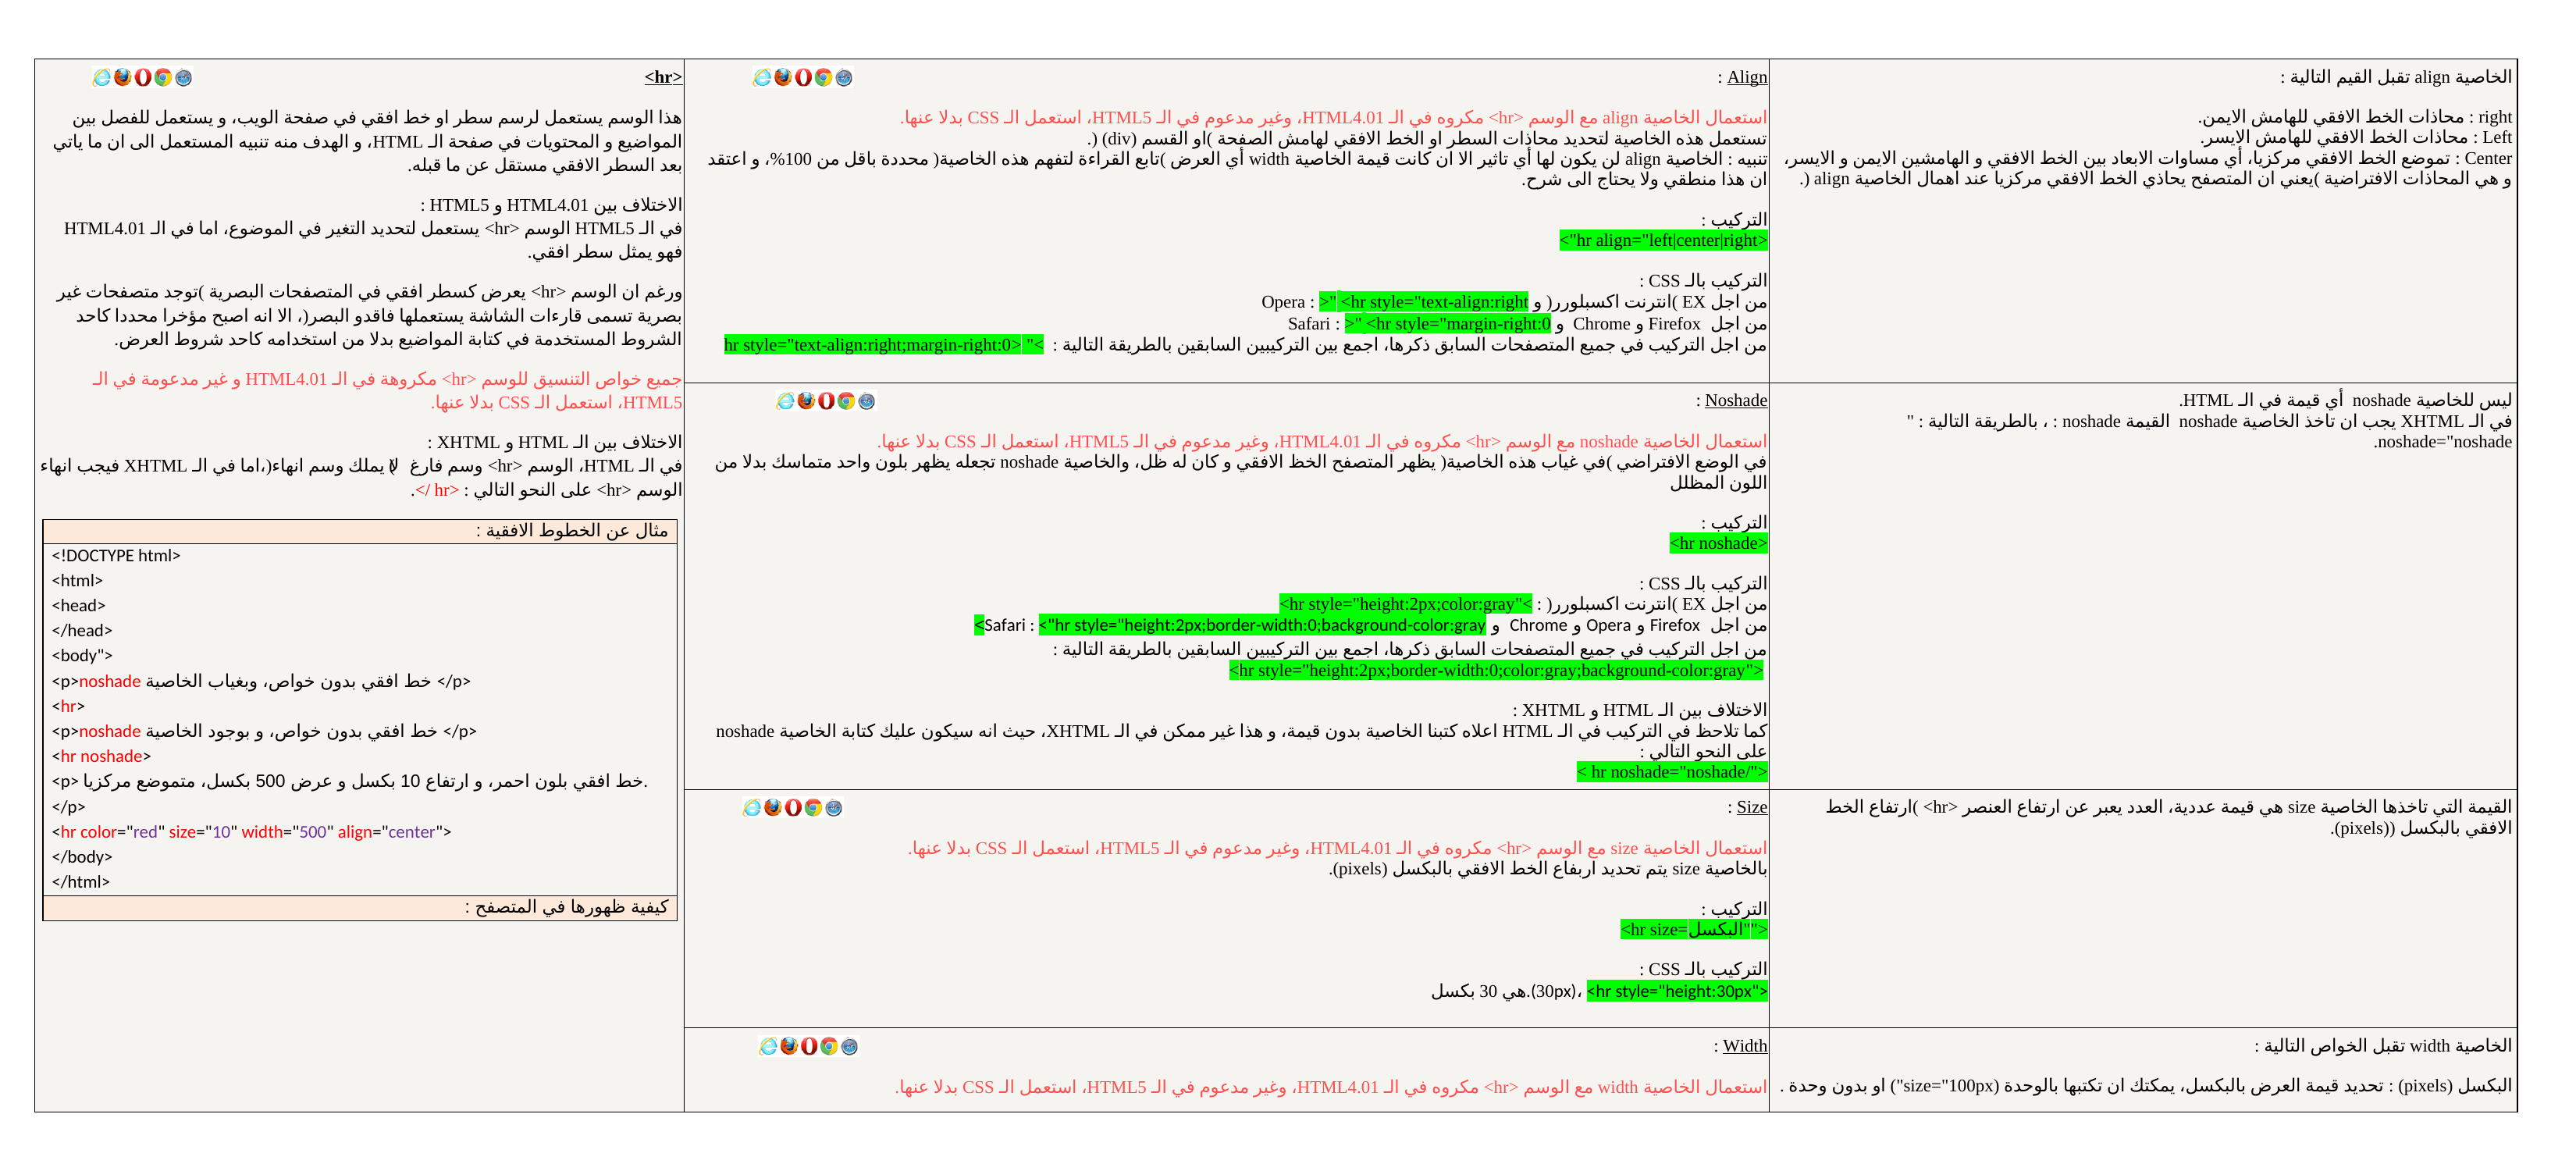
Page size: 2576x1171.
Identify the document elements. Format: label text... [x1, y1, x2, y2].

picture [742, 796, 845, 818]
table_cell الخاصية align تقبل القيم التالية : right : محاذات الخط الافقي للهامش الايمن. Left : محاذات الخط الافقي للهامش الايسر. Center : تموضع الخط الافقي مركزيا، أي مساوات الابعاد بين الخط الافقي و الهامشين الايمن و الايسر، و هي المحاذات الافتراضية )يعني ان المتصفح يحاذي الخط الافقي مركزيا عند اهمال الخاصية align (. [1770, 59, 2517, 382]
table_cell Noshade : استعمال الخاصية noshade مع الوسم <hr> مكروه في الـ HTML4.01، وغير مدعوم في الـ HTML5، استعمل الـ CSS بدلا عنها. في الوضع الافتراضي )في غياب هذه الخاصية( يظهر المتصفح الخظ الافقي و كان له ظل، والخاصية noshade تجعله يظهر بلون واحد متماسك بدلا من اللون المظلل التركيب : <hr noshade> التركيب بالـ CSS : من اجل EX )انترنت اكسبلورر( : >"hr style="height:2px;color:gray> من اجل Firefox و Opera و Chrome و Safari : <"hr style="height:2px;border-width:0;background-color:gray> من اجل التركيب في جميع المتصفحات السابق ذكرها، اجمع بين التركيبين السابقين بالطريقة التالية : <"hr style="height:2px;border-width:0;color:gray;background-color:gray> الاختلاف بين الـ HTML و XHTML : كما تلاحظ في التركيب في الـ HTML اعلاه كتبنا الخاصية بدون قيمة، و هذا غير ممكن في الـ XHTML، حيث انه سيكون عليك كتابة الخاصية noshade على النحو التالي : <"/hr noshade="noshade > [685, 383, 1769, 789]
picture [758, 1035, 860, 1057]
picture [91, 66, 194, 88]
table_cell ليس للخاصية noshade أي قيمة في الـ HTML. في الـ XHTML يجب ان تاخذ الخاصية noshade القيمة noshade : ، بالطريقة التالية : "noshade="noshade. [1770, 383, 2517, 789]
picture [775, 390, 877, 411]
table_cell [1770, 1028, 2517, 1112]
table_cell <hr> هذا الوسم يستعمل لرسم سطر او خط افقي في صفحة الويب، و يستعمل للفصل بين المواضيع و المحتويات في صفحة الـ HTML، و الهدف منه تنبيه المستعمل الى ان ما ياتي بعد السطر الافقي مستقل عن ما قبله. الاختلاف بين HTML4.01 و HTML5 : في الـ HTML5 الوسم <hr> يستعمل لتحديد التغير في الموضوع، اما في الـ HTML4.01 فهو يمثل سطر افقي. ورغم ان الوسم <hr> يعرض كسطر افقي في المتصفحات البصرية )توجد متصفحات غير بصرية تسمى قارءات الشاشة يستعملها فاقدو البصر(، الا انه اصبح مؤخرا محددا كاحد الشروط المستخدمة في كتابة المواضيع بدلا من استخدامه كاحد شروط العرض. جميع خواص التنسيق للوسم <hr> مكروهة في الـ HTML4.01 و غير مدعومة في الـ HTML5، استعمل الـ CSS بدلا عنها. الاختلاف بين الـ HTML و XHTML : في الـ HTML، الوسم <hr> وسم فارغ )لا يملك وسم انهاء(،اما في الـ XHTML فيجب انهاء الوسم <hr> على النحو التالي : <hr />. [35, 59, 684, 1112]
picture [752, 66, 855, 88]
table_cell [685, 1028, 1769, 1112]
table_cell Size : استعمال الخاصية size مع الوسم <hr> مكروه في الـ HTML4.01، وغير مدعوم في الـ HTML5، استعمل الـ CSS بدلا عنها. بالخاصية size يتم تحديد اربفاع الخط الافقي بالبكسل (pixels). التركيب : <hr size=البكسل""> التركيب بالـ CSS : هي 30 بكسل.(30px)، <hr style="height:30px"> [685, 790, 1769, 1027]
table_cell القيمة التي تاخذها الخاصية size هي قيمة عددية، العدد يعبر عن ارتفاع العنصر <hr> )ارتفاع الخط الافقي بالبكسل ((pixels). [1770, 790, 2517, 1027]
table_cell Align : استعمال الخاصية align مع الوسم <hr> مكروه في الـ HTML4.01، وغير مدعوم في الـ HTML5، استعمل الـ CSS بدلا عنها. تستعمل هذه الخاصية لتحديد محاذات السطر او الخط الافقي لهامش الصفحة )او القسم (div) (. تنبيه : الخاصية align لن يكون لها أي تاثير الا ان كانت قيمة الخاصية width أي العرض )تابع القراءة لتفهم هذه الخاصية( محددة باقل من 100%، و اعتقد ان هذا منطقي ولا يحتاج الى شرح. التركيب : <hr align="left|center|right"> التركيب بالـ CSS : من اجل EX )انترنت اكسبلورر( و Opera : >" <hr style="text-align:right من اجل Firefox و Chrome و Safari : >" <hr style="margin-right:0 من اجل التركيب في جميع المتصفحات السابق ذكرها، اجمع بين التركيبين السابقين بالطريقة التالية : >" <hr style="text-align:right;margin-right:0 [685, 59, 1769, 382]
